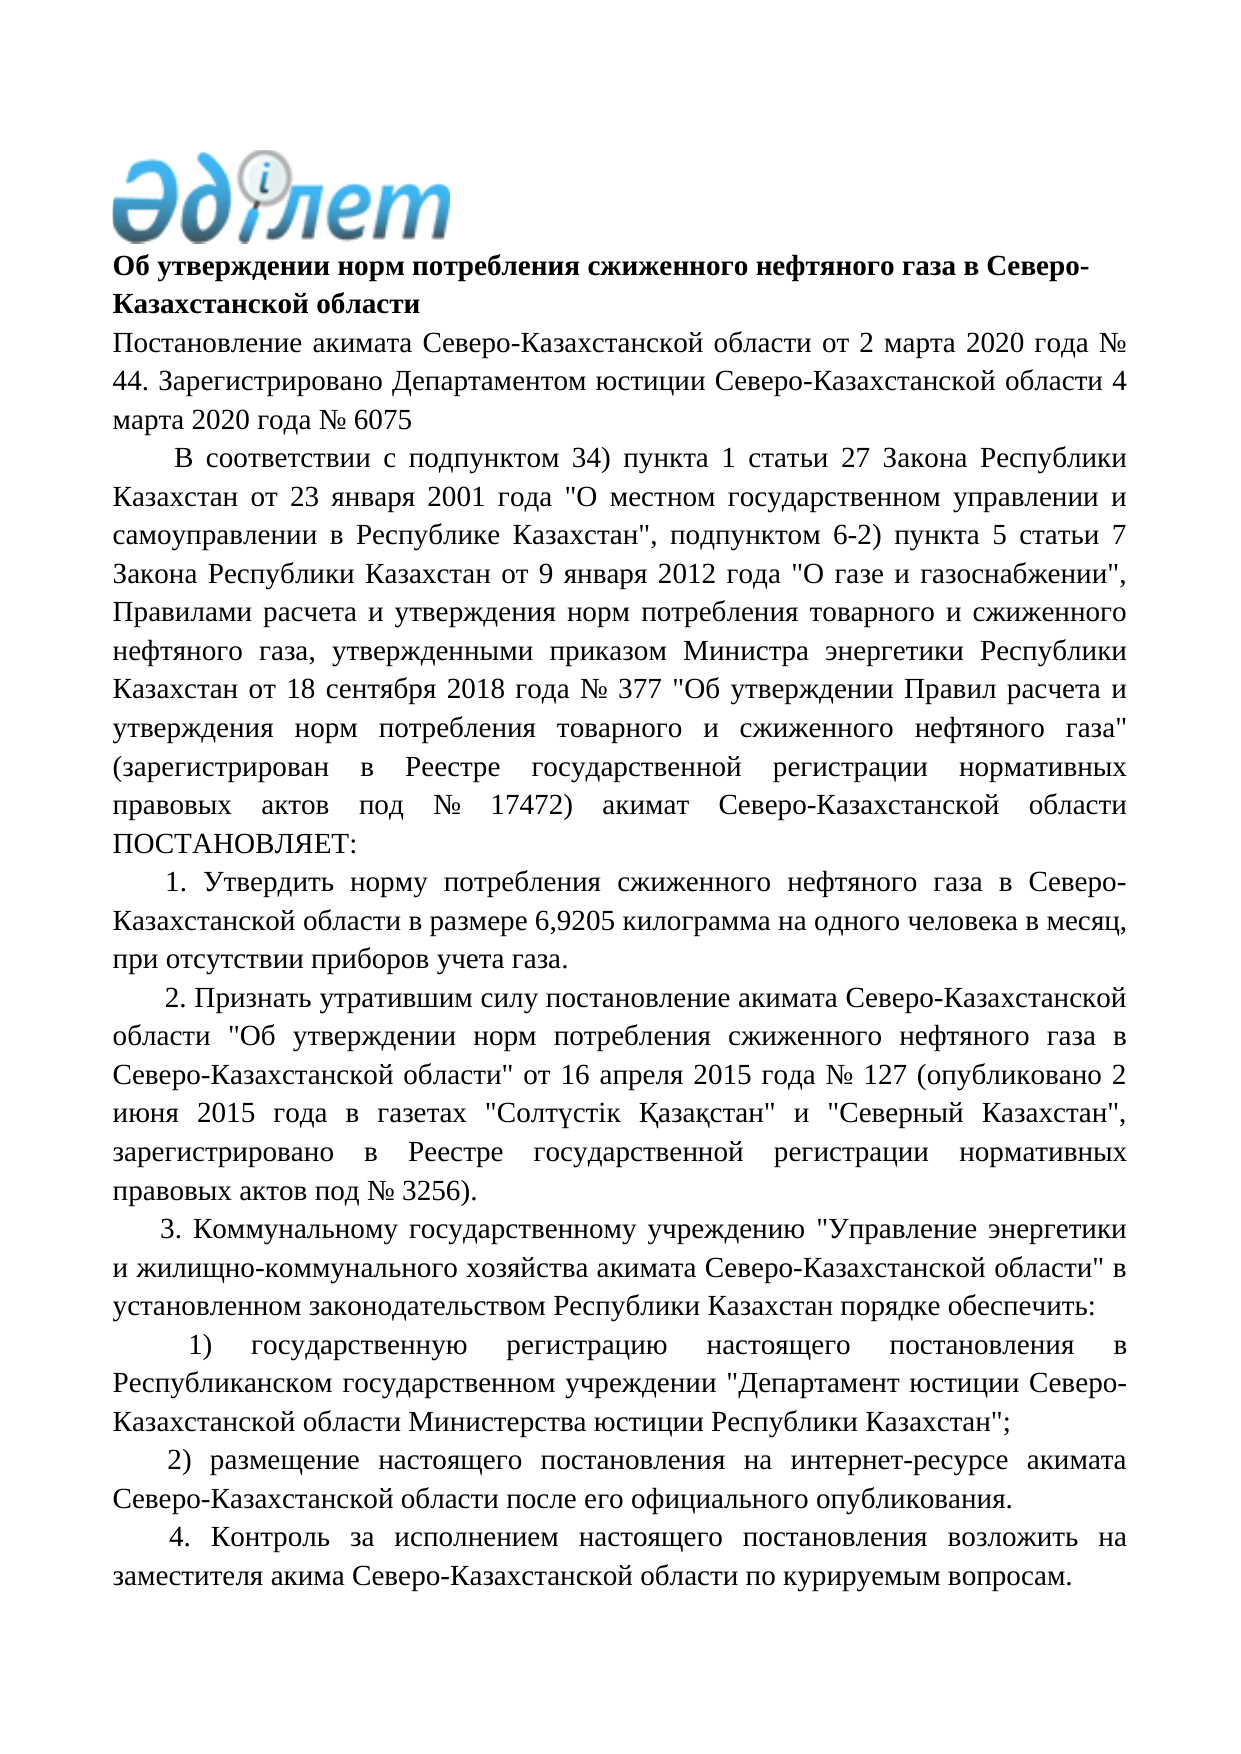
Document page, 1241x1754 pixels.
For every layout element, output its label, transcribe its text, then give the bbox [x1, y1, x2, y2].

text В соответствии с подпунктом 34) пункта 1 статьи 27 Закона Республики Казахстан от 23 января 2001 года "О местном государственном управлении и самоуправлении в Республике Казахстан", подпунктом 6-2) пункта 5 статьи 7 Закона Республики Казахстан от 9 января 2012 года "О газе и газоснабжении", Правилами расчета и утверждения норм потребления товарного и сжиженного нефтяного газа, утвержденными приказом Министра энергетики Республики Казахстан от 18 сентября 2018 года № 377 "Об утверждении Правил расчета и утверждения норм потребления товарного и сжиженного нефтяного газа" (зарегистрирован в Реестре государственной регистрации нормативных правовых актов под № 17472) акимат Северо-Казахстанской области ПОСТАНОВЛЯЕТ: [112, 440, 1128, 859]
text Об утверждении норм потребления сжиженного нефтяного газа в Северо-Казахстанской области [112, 248, 1128, 320]
text 2. Признать утратившим силу постановление акимата Северо-Казахстанской области "Об утверждении норм потребления сжиженного нефтяного газа в Северо-Казахстанской области" от 16 апреля 2015 года № 127 (опубликовано 2 июня 2015 года в газетах "Солтүстік Қазақстан" и "Северный Казахстан", зарегистрировано в Реестре государственной регистрации нормативных правовых актов под № 3256). [112, 980, 1128, 1206]
text 1. Утвердить норму потребления сжиженного нефтяного газа в Северо-Казахстанской области в размере 6,9205 килограмма на одного человека в месяц, при отсутствии приборов учета газа. [112, 864, 1128, 975]
text 2) размещение настоящего постановления на интернет-ресурсе акимата Северо-Казахстанской области после его официального опубликования. [112, 1442, 1128, 1514]
text 3. Коммунальному государственному учреждению "Управление энергетики и жилищно-коммунального хозяйства акимата Северо-Казахстанской области" в установленном законодательством Республики Казахстан порядке обеспечить: [112, 1211, 1128, 1322]
picture [112, 150, 451, 244]
text 1) государственную регистрацию настоящего постановления в Республиканском государственном учреждении "Департамент юстиции Северо-Казахстанской области Министерства юстиции Республики Казахстан"; [112, 1327, 1128, 1437]
text 4. Контроль за исполнением настоящего постановления возложить на заместителя акима Северо-Казахстанской области по курируемым вопросам. [112, 1519, 1128, 1592]
text Постановление акимата Северо-Казахстанской области от 2 марта 2020 года № 44. Зарегистрировано Департаментом юстиции Северо-Казахстанской области 4 марта 2020 года № 6075 [112, 325, 1128, 435]
